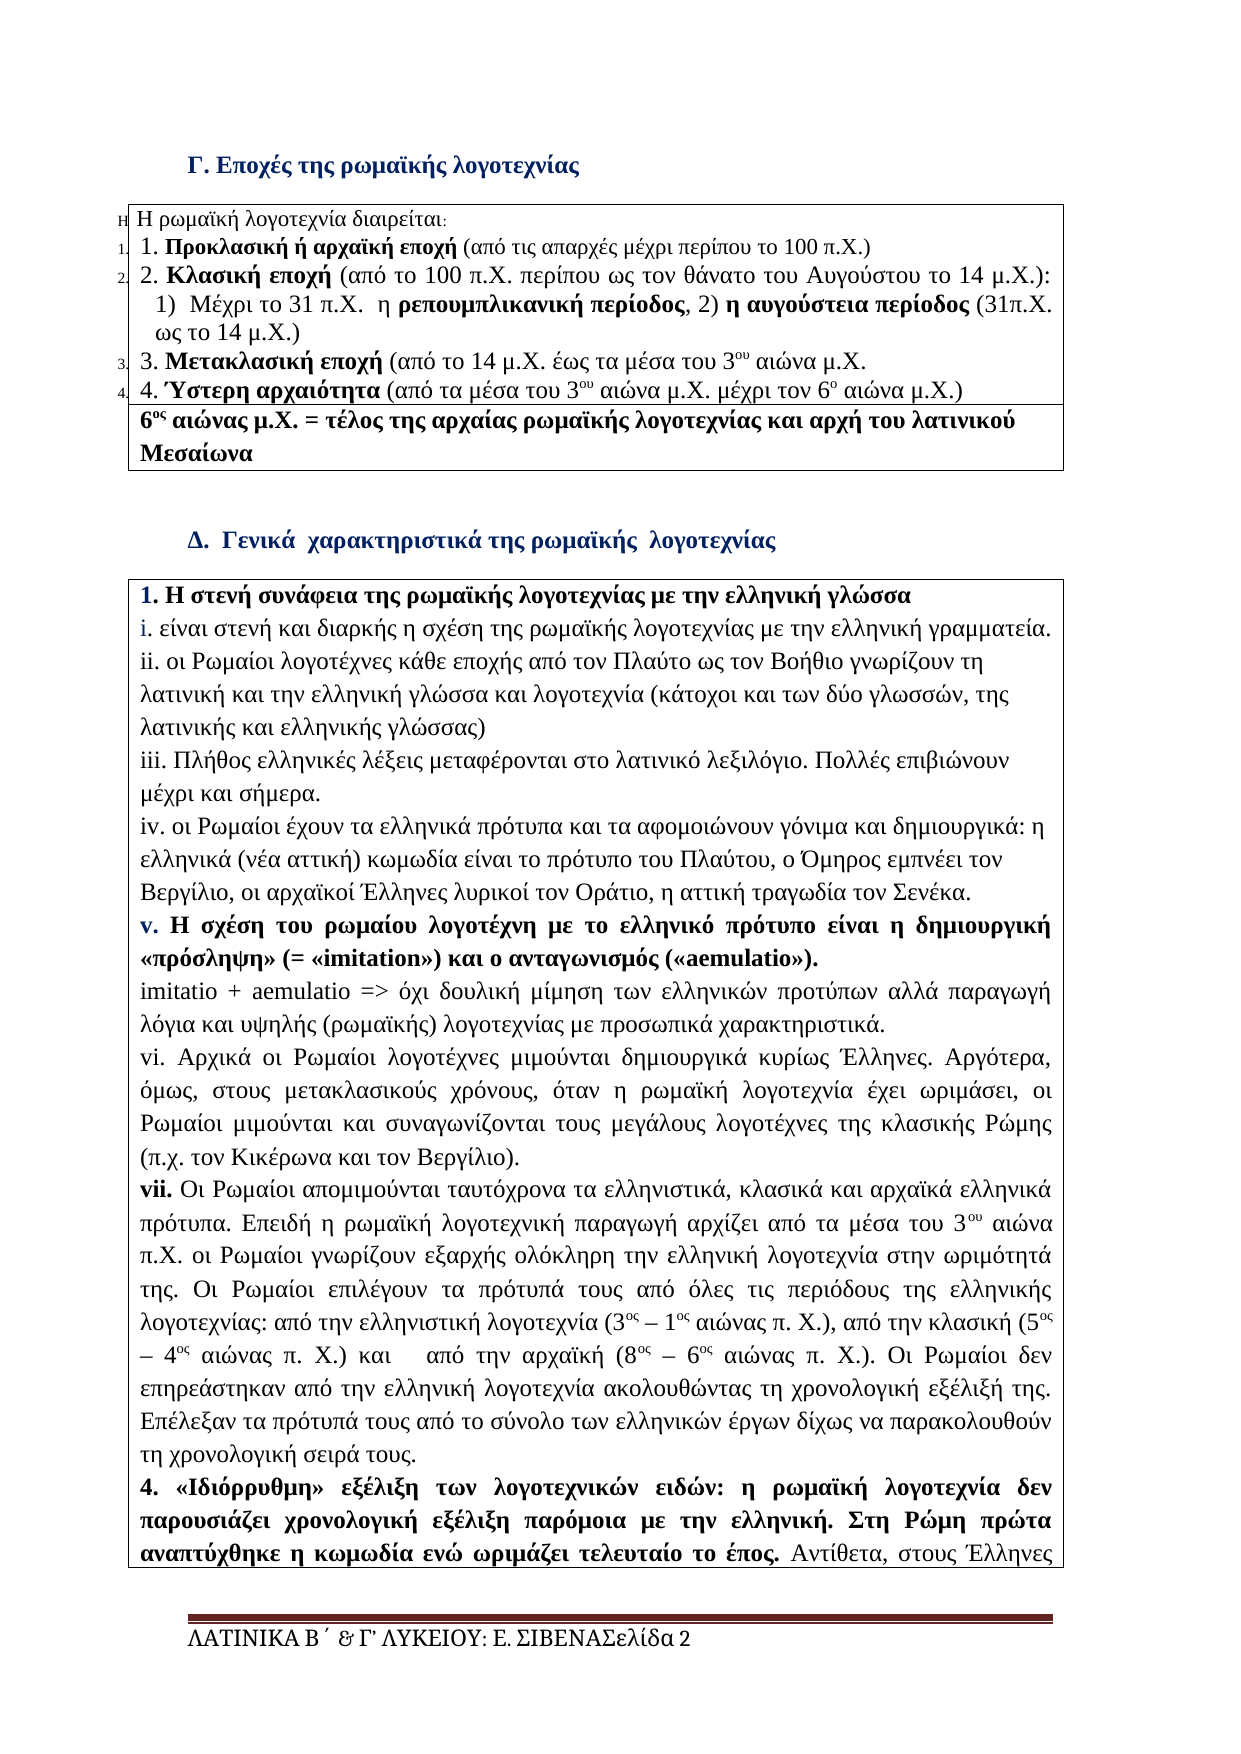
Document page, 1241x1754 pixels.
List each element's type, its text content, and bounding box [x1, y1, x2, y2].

table_cell 6ος αιώνας μ.Χ. = τέλος της αρχαίας ρωμαϊκής λογοτεχνίας και αρχή του λατινικού Μεσαίωνα [129, 405, 1063, 470]
table_header Η Η ρωμαϊκή λογοτεχνία διαιρείται: 1. Προκλασική ή αρχαϊκή εποχή (από τις απαρχές μέχρι περίπου το 100 π.Χ.) 2. Κλασική εποχή (από το 100 π.Χ. περίπου ως τον θάνατο του Αυγούστου το 14 μ.Χ.): 1) Μέχρι το 31 π.Χ. η ρεπουμπλικανική περίοδος, 2) η αυγούστεια περίοδος (31π.Χ. ως το 14 μ.Χ.) 3. Μετακλασική εποχή (από το 14 μ.Χ. έως τα μέσα του 3ου αιώνα μ.Χ. 4. Ύστερη αρχαιότητα (από τα μέσα του 3ου αιώνα μ.Χ. μέχρι τον 6ο αιώνα μ.Χ.) [129, 205, 1063, 404]
text Γ. Εποχές της ρωμαϊκής λογοτεχνίας [187, 150, 1053, 179]
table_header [129, 580, 1063, 1567]
text Δ. Γενικά χαρακτηριστικά της ρωμαϊκής λογοτεχνίας [187, 525, 1053, 554]
